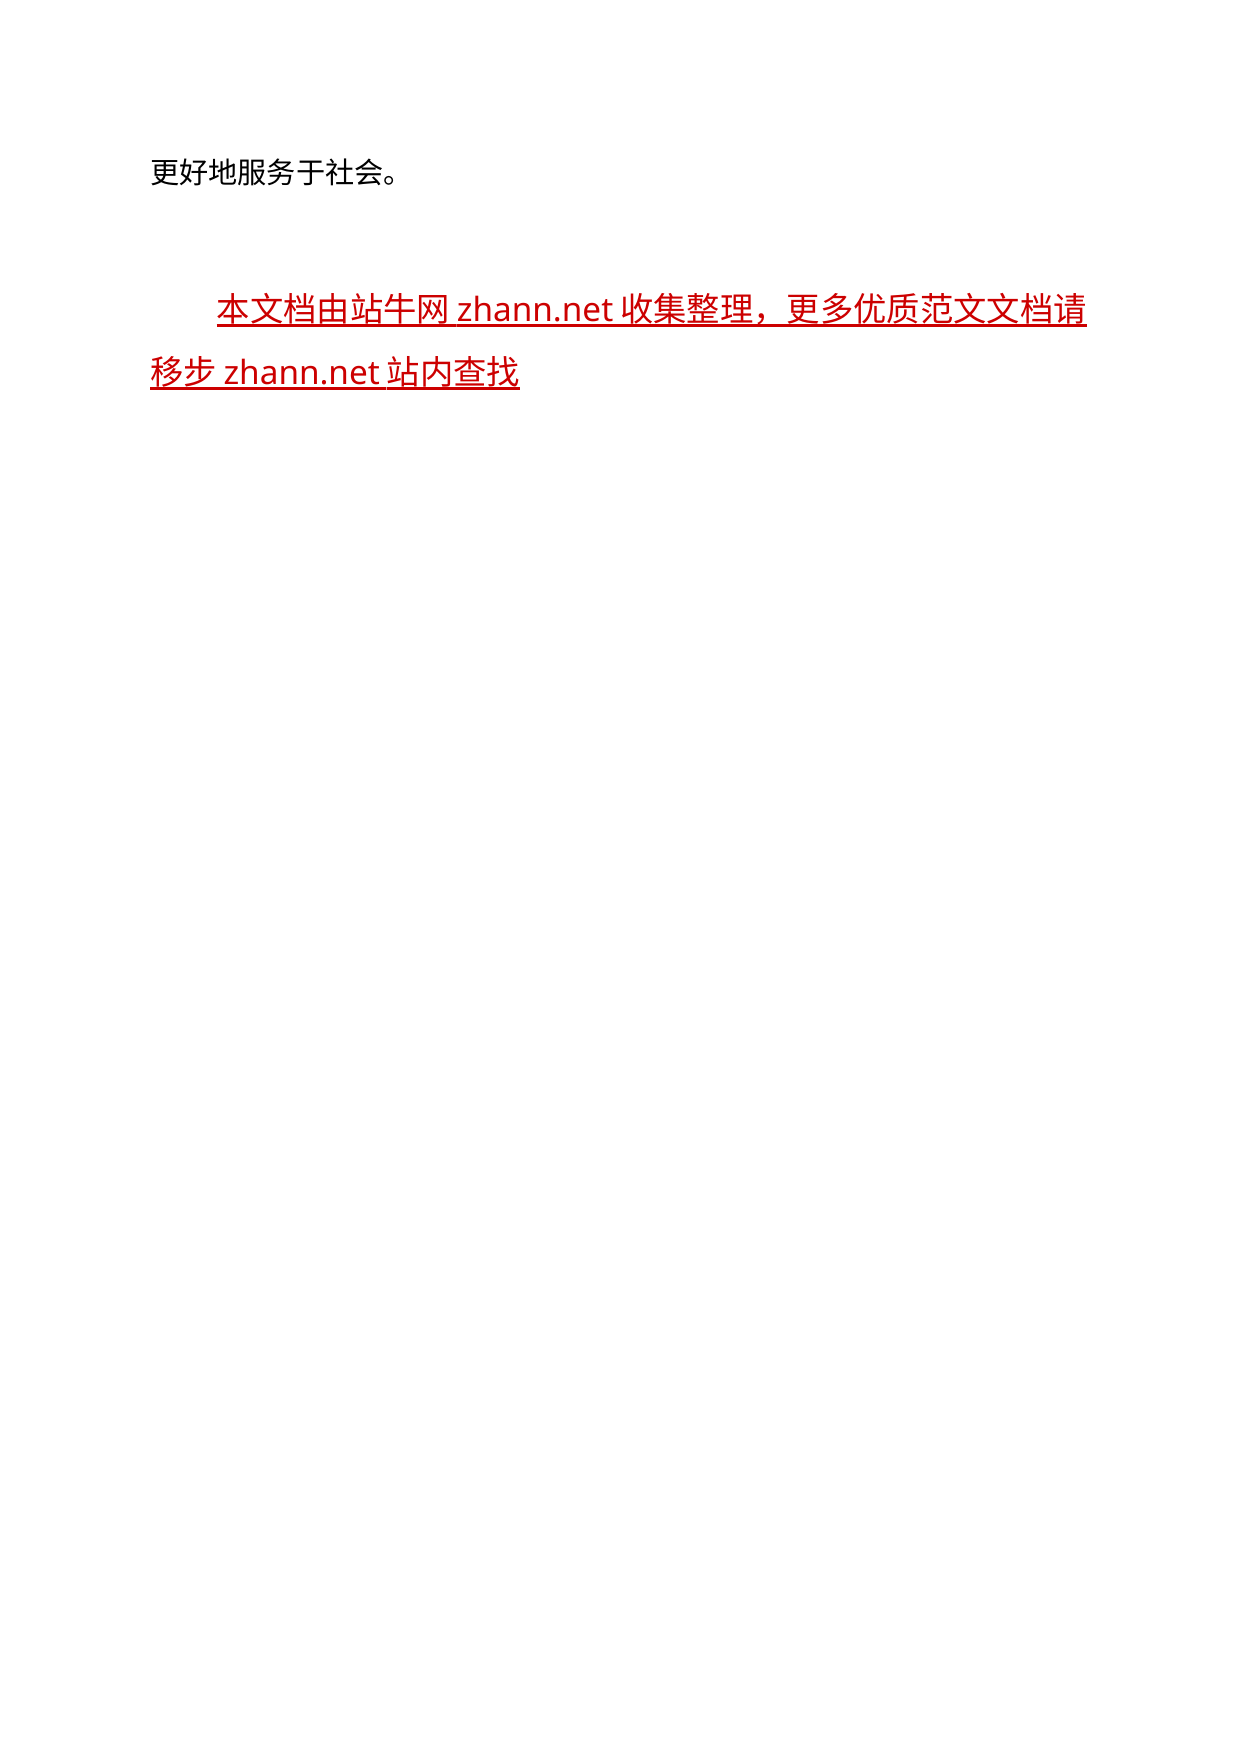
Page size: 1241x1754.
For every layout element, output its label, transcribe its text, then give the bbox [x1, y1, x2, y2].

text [150, 150, 1090, 192]
text 本文档由站牛网zhann.net收集整理，更多优质范文文档请移步zhann.net站内查找 [150, 283, 1090, 394]
